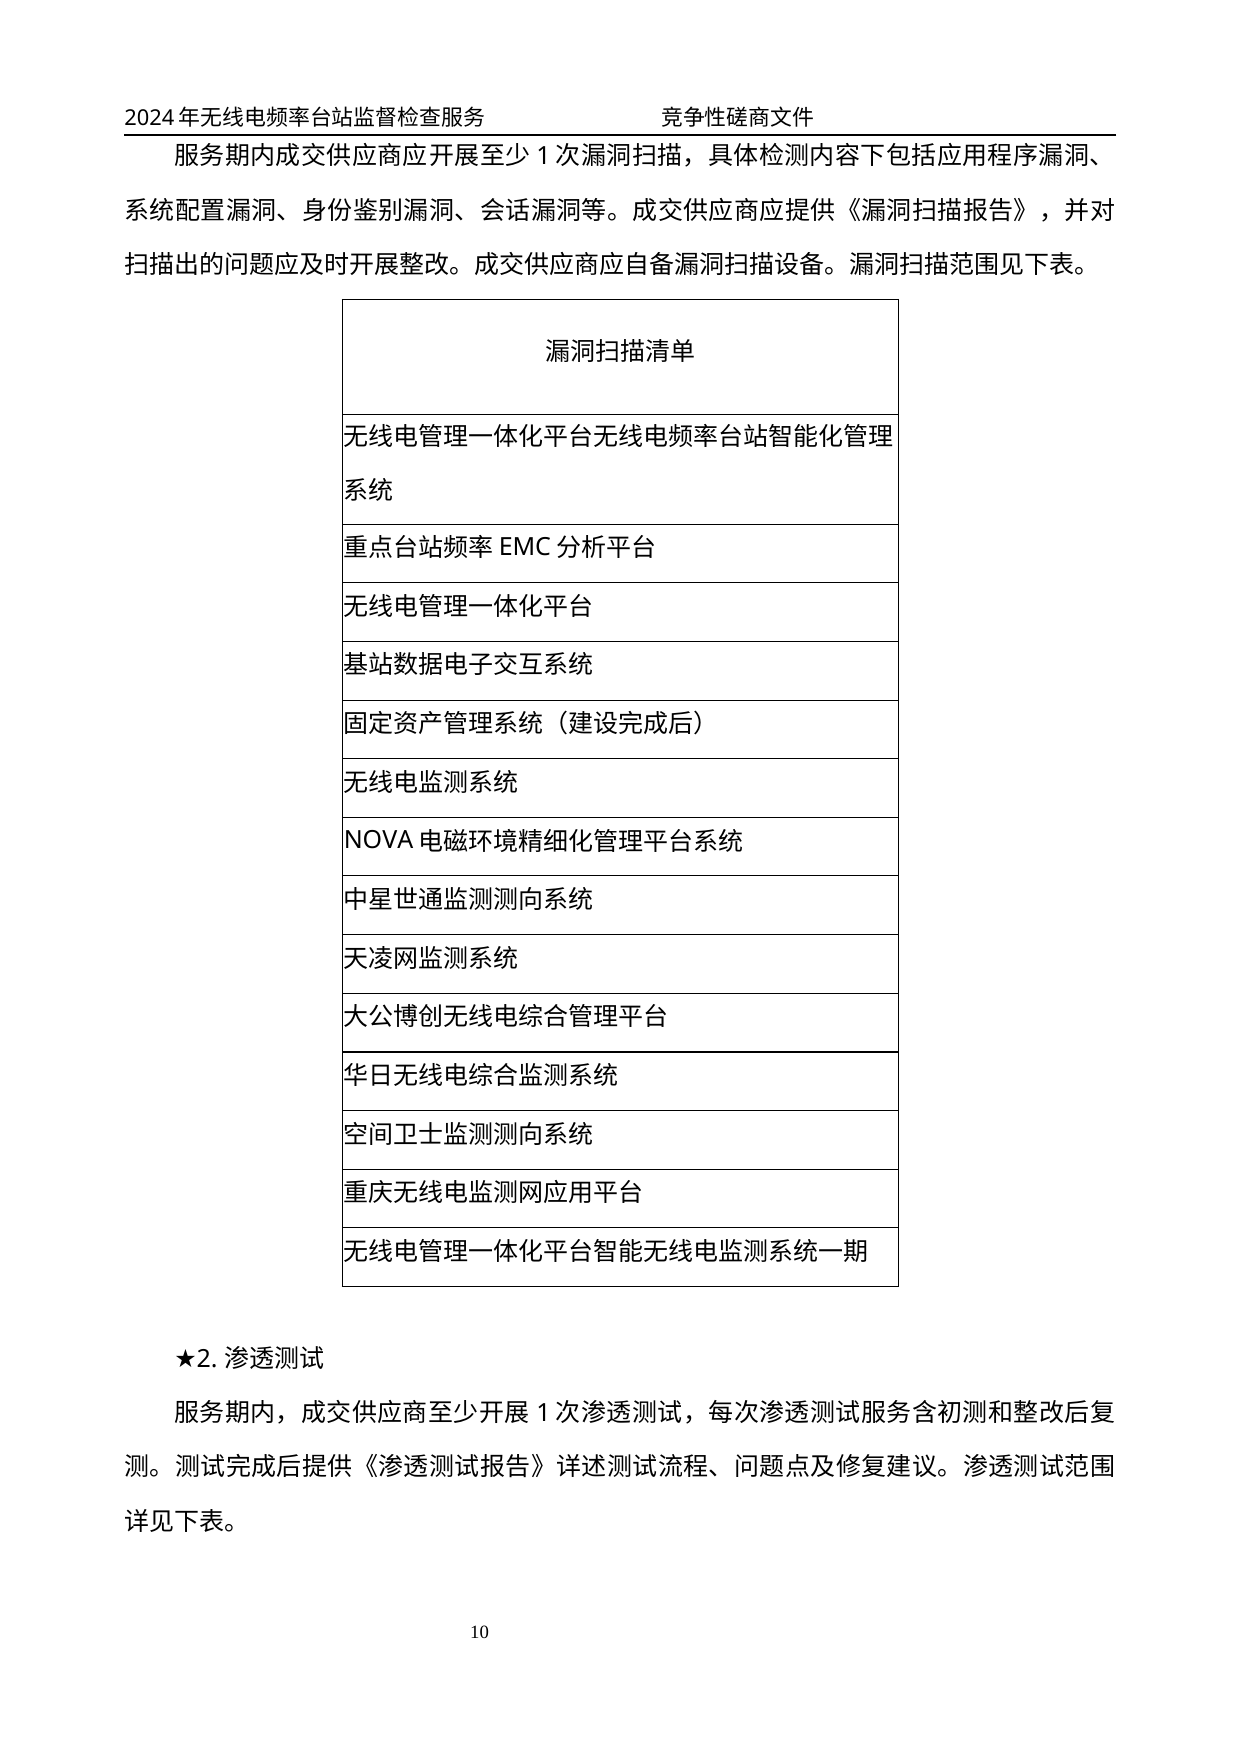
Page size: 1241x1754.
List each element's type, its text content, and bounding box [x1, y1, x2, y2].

table_header 漏洞扫描清单 [343, 300, 898, 414]
table_cell 无线电监测系统 [343, 759, 898, 817]
table_cell 重点台站频率EMC分析平台 [343, 525, 898, 582]
text 服务期内，成交供应商至少开展1次渗透测试，每次渗透测试服务含初测和整改后复测。测试完成后提供《渗透测试报告》详述测试流程、问题点及修复建议。渗透测试范围详见下表。 [124, 1392, 1116, 1537]
table_cell NOVA电磁环境精细化管理平台系统 [343, 818, 898, 875]
table_cell 无线电管理一体化平台 [343, 583, 898, 641]
table_cell 大公博创无线电综合管理平台 [343, 994, 898, 1051]
table_cell 华日无线电综合监测系统 [343, 1053, 898, 1110]
text ★2. 渗透测试 [124, 1338, 1116, 1374]
table_cell 重庆无线电监测网应用平台 [343, 1170, 898, 1227]
table_cell 中星世通监测测向系统 [343, 876, 898, 934]
table_cell 固定资产管理系统（建设完成后） [343, 701, 898, 758]
table_cell 基站数据电子交互系统 [343, 642, 898, 699]
table_cell 天凌网监测系统 [343, 935, 898, 993]
table_cell 空间卫士监测测向系统 [343, 1111, 898, 1169]
table_cell 无线电管理一体化平台智能无线电监测系统一期 [343, 1228, 898, 1286]
table_cell 无线电管理一体化平台无线电频率台站智能化管理系统 [343, 415, 898, 523]
text 服务期内成交供应商应开展至少1次漏洞扫描，具体检测内容下包括应用程序漏洞、系统配置漏洞、身份鉴别漏洞、会话漏洞等。成交供应商应提供《漏洞扫描报告》，并对扫描出的问题应及时开展整改。成交供应商应自备漏洞扫描设备。漏洞扫描范围见下表。 [124, 136, 1116, 281]
